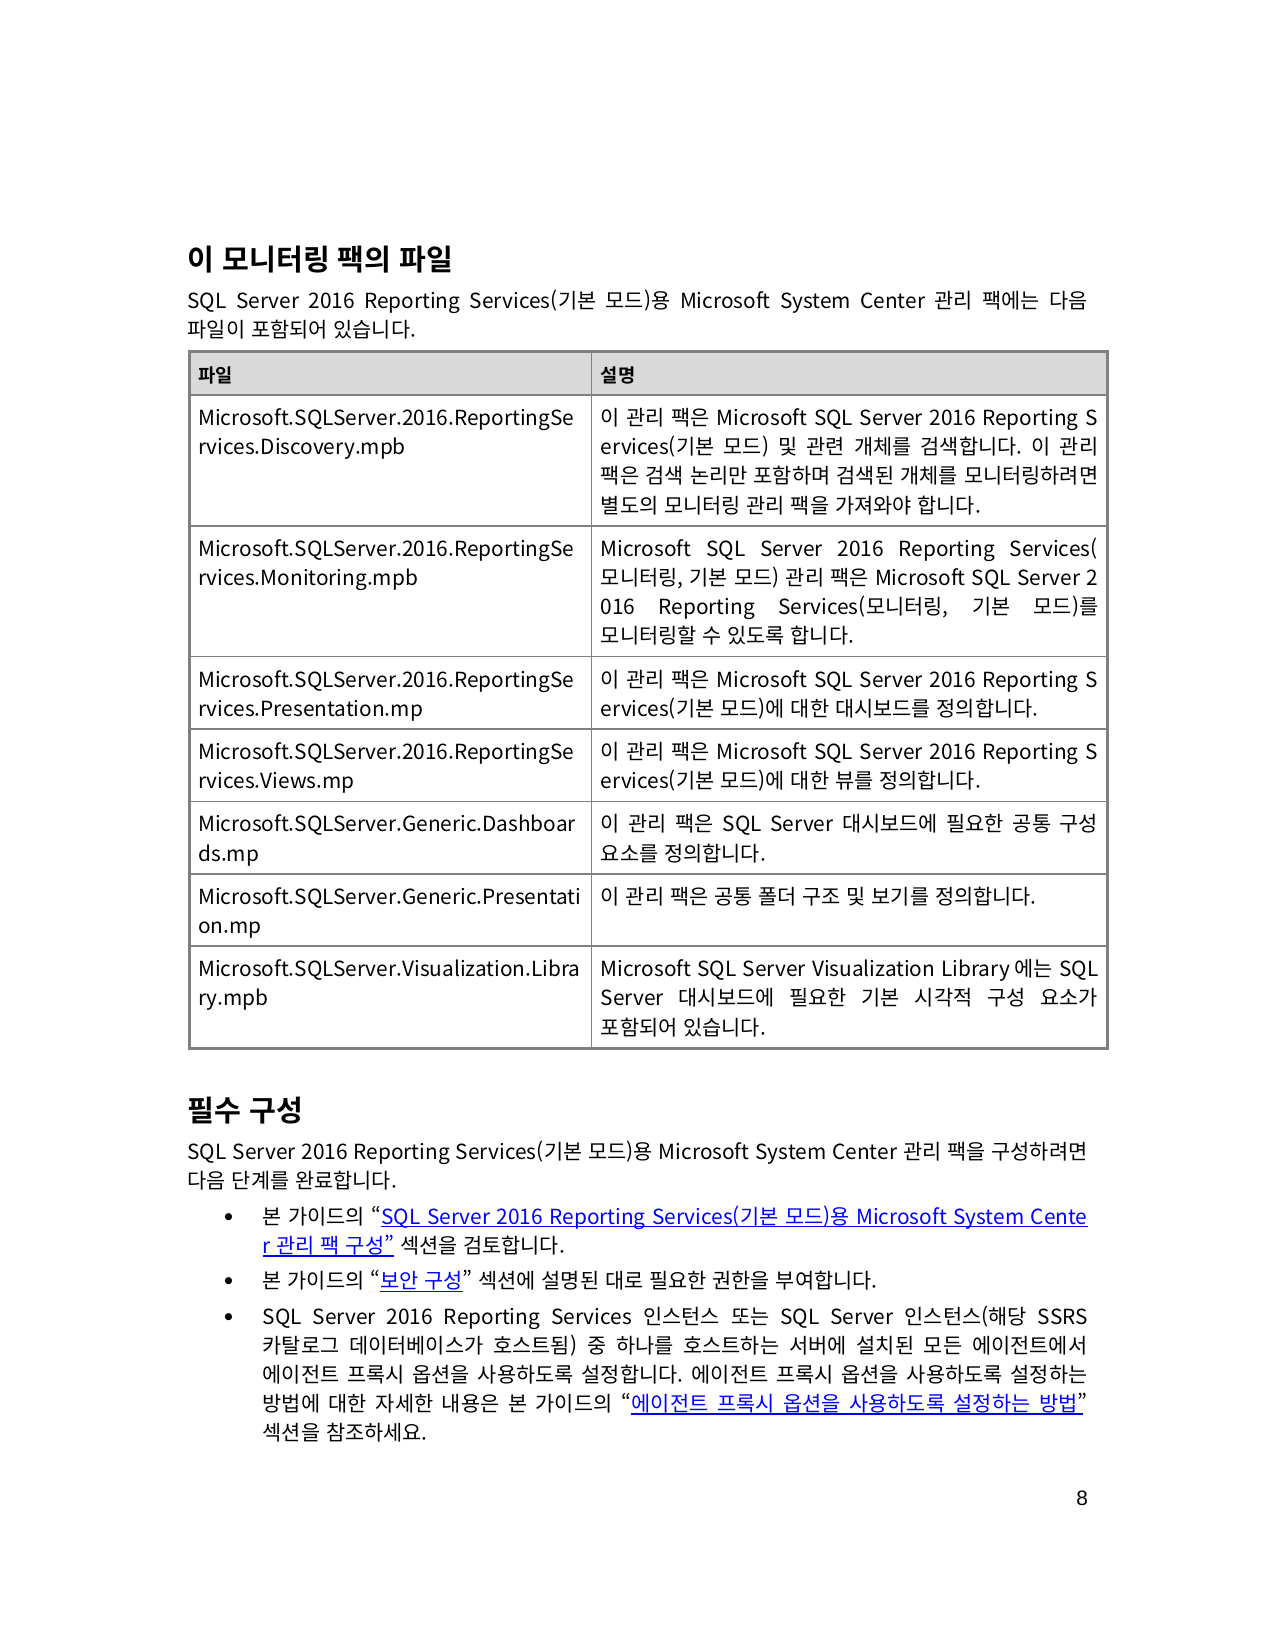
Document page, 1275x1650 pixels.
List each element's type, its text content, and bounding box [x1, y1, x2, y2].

text SQL Server 2016 Reporting Services(기본 모드)용 Microsoft System Center 관리 팩에는 다음 파일이 포함되어 있습니다. [187, 285, 1087, 343]
list 본 가이드의 “보안 구성” 섹션에 설명된 대로 필요한 권한을 부여합니다. [225, 1265, 1087, 1294]
table_cell Microsoft.SQLServer.Visualization.Library.mpb [191, 947, 591, 1047]
table_cell Microsoft.SQLServer.Generic.Presentation.mp [191, 875, 591, 945]
table_cell 이 관리 팩은 Microsoft SQL Server 2016 Reporting Services(기본 모드) 및 관련 개체를 검색합니다. 이 관리 팩은 검색 논리만 포함하며 검색된 개체를 모니터링하려면 별도의 모니터링 관리 팩을 가져와야 합니다. [592, 396, 1106, 525]
table_cell Microsoft.SQLServer.2016.ReportingServices.Discovery.mpb [191, 396, 591, 525]
table_cell Microsoft SQL Server Visualization Library에는 SQL Server 대시보드에 필요한 기본 시각적 구성 요소가 포함되어 있습니다. [592, 947, 1106, 1047]
table_cell Microsoft.SQLServer.2016.ReportingServices.Presentation.mp [191, 657, 591, 728]
table_cell 이 관리 팩은 Microsoft SQL Server 2016 Reporting Services(기본 모드)에 대한 뷰를 정의합니다. [592, 730, 1106, 801]
list 본 가이드의 “SQL Server 2016 Reporting Services(기본 모드)용 Microsoft System Center 관리 팩 구성” 섹션을 검토합니다. [225, 1201, 1087, 1259]
table_header 파일 [191, 353, 591, 394]
table_cell Microsoft.SQLServer.2016.ReportingServices.Views.mp [191, 730, 591, 801]
subtitle 이 모니터링 팩의 파일 [187, 236, 1087, 279]
list SQL Server 2016 Reporting Services 인스턴스 또는 SQL Server 인스턴스(해당 SSRS 카탈로그 데이터베이스가 호스트됨) 중 하나를 호스트하는 서버에 설치된 모든 에이전트에서 에이전트 프록시 옵션을 사용하도록 설정합니다. 에이전트 프록시 옵션을 사용하도록 설정하는 방법에 대한 자세한 내용은 본 가이드의 “에이전트 프록시 옵션을 사용하도록 설정하는 방법” 섹션을 참조하세요. [225, 1301, 1087, 1447]
table_cell Microsoft.SQLServer.Generic.Dashboards.mp [191, 802, 591, 873]
table_cell Microsoft.SQLServer.2016.ReportingServices.Monitoring.mpb [191, 527, 591, 656]
table_cell 이 관리 팩은 Microsoft SQL Server 2016 Reporting Services(기본 모드)에 대한 대시보드를 정의합니다. [592, 657, 1106, 728]
table_cell Microsoft SQL Server 2016 Reporting Services(모니터링, 기본 모드) 관리 팩은 Microsoft SQL Server 2016 Reporting Services(모니터링, 기본 모드)를 모니터링할 수 있도록 합니다. [592, 527, 1106, 656]
table_cell 이 관리 팩은 공통 폴더 구조 및 보기를 정의합니다. [592, 875, 1106, 945]
text SQL Server 2016 Reporting Services(기본 모드)용 Microsoft System Center 관리 팩을 구성하려면 다음 단계를 완료합니다. [187, 1136, 1087, 1194]
table_header 설명 [592, 353, 1106, 394]
subtitle 필수 구성 [187, 1088, 1087, 1130]
table_cell 이 관리 팩은 SQL Server 대시보드에 필요한 공통 구성 요소를 정의합니다. [592, 802, 1106, 873]
